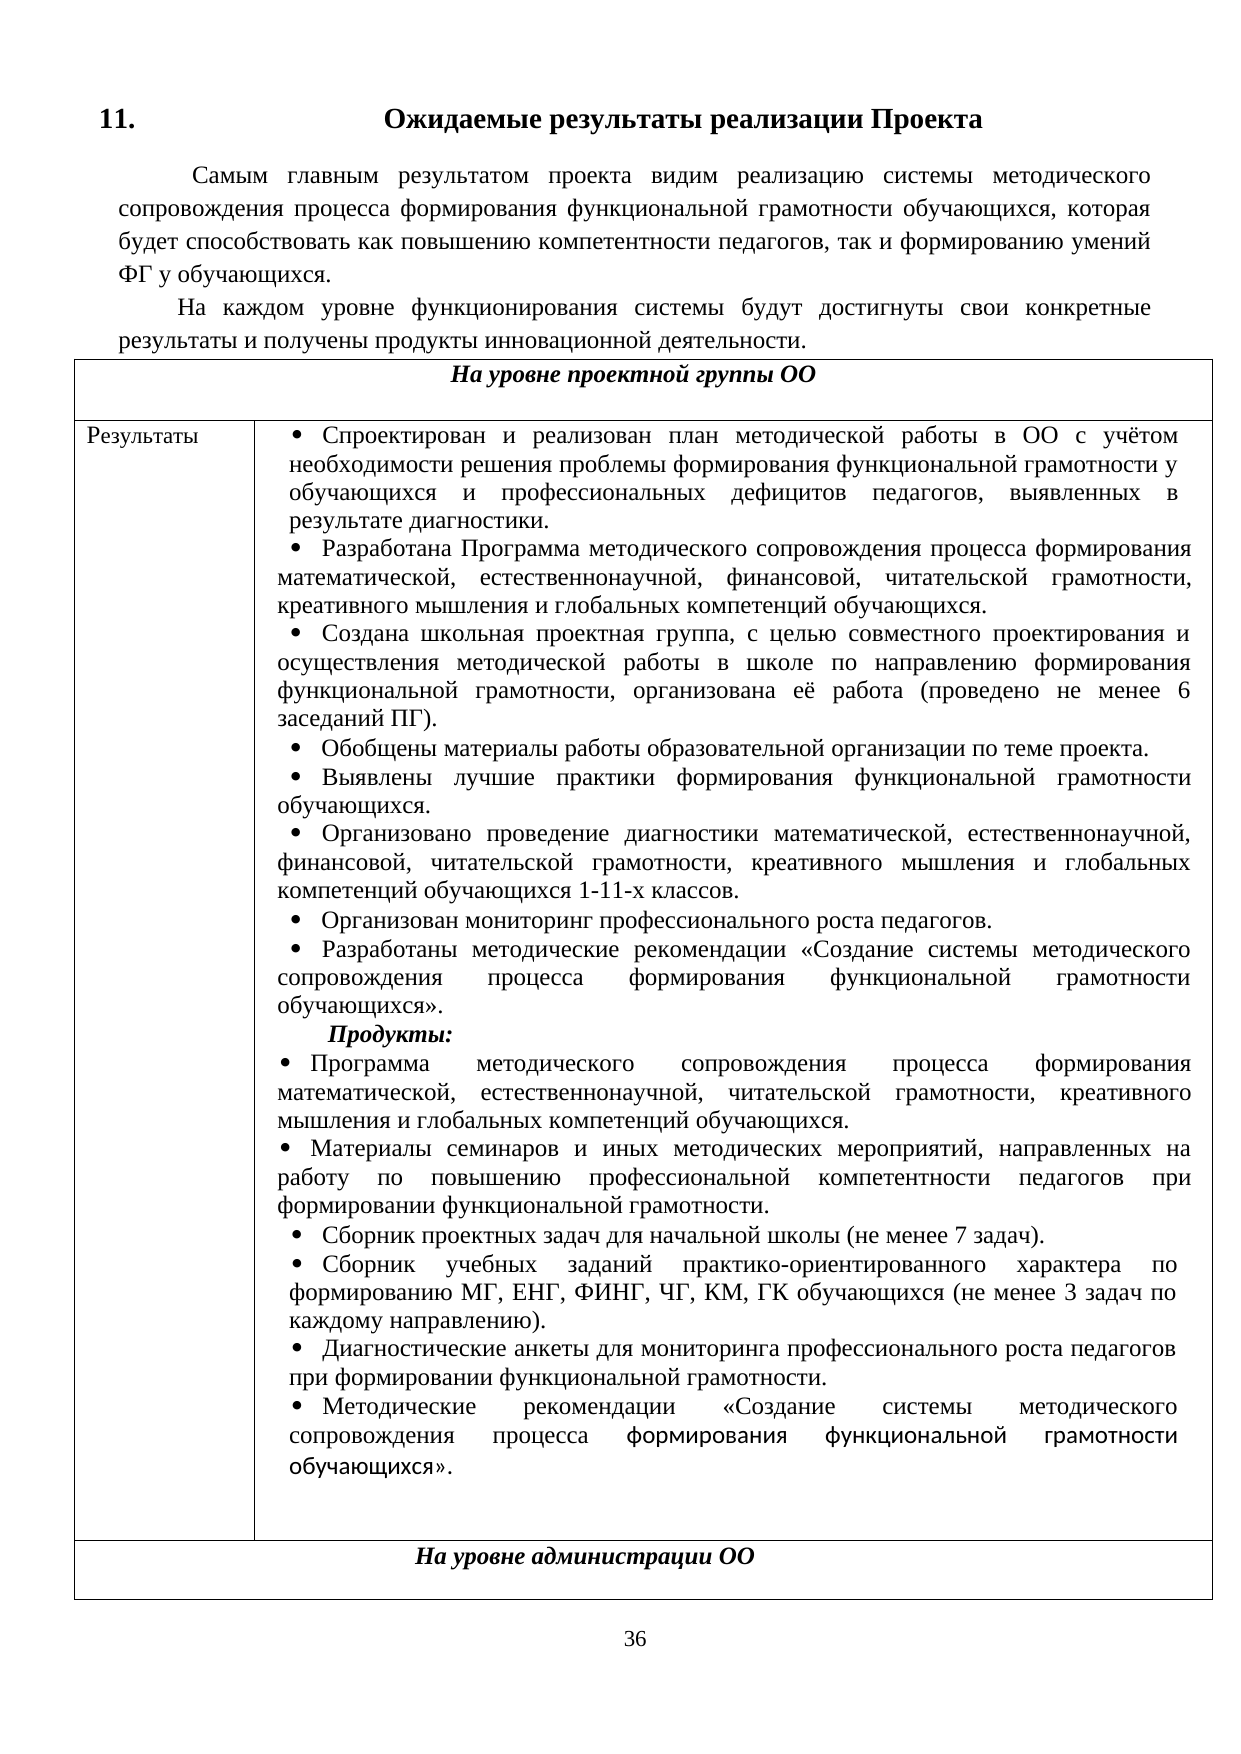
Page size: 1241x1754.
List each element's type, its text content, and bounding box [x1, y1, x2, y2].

text На каждом уровне функционирования системы будут достигнуты свои конкретные результаты и получены продукты инновационной деятельности. [118, 292, 1151, 354]
table_cell Результаты [75, 421, 254, 1539]
text Самым главным результатом проекта видим реализацию системы методического сопровождения процесса формирования функциональной грамотности обучающихся, которая будет способствовать как повышению компетентности педагогов, так и формированию умений ФГ у обучающихся. [118, 160, 1151, 288]
list Ожидаемые результаты реализации Проекта [99, 101, 1230, 135]
table_header На уровне проектной группы ОО [75, 360, 1212, 420]
table_cell Спроектирован и реализован план методической работы в ОО с учётом необходимости решения проблемы формирования функциональной грамотности у обучающихся и профессиональных дефицитов педагогов, выявленных в результате диагностики. Разработана Программа методического сопровождения процесса формирования математической, естественнонаучной, финансовой, читательской грамотности, креативного мышления и глобальных компетенций обучающихся. Создана школьная проектная группа, с целью совместного проектирования и осуществления методической работы в школе по направлению формирования функциональной грамотности, организована её работа (проведено не менее 6 заседаний ПГ). Обобщены материалы работы образовательной организации по теме проекта. Выявлены лучшие практики формирования функциональной грамотности обучающихся. Организовано проведение диагностики математической, естественнонаучной, финансовой, читательской грамотности, креативного мышления и глобальных компетенций обучающихся 1-11-х классов. Организован мониторинг профессионального роста педагогов. Разработаны методические рекомендации «Создание системы методического сопровождения процесса формирования функциональной грамотности обучающихся». Продукты: Программа методического сопровождения процесса формирования математической, естественнонаучной, читательской грамотности, креативного мышления и глобальных компетенций обучающихся. Материалы семинаров и иных методических мероприятий, направленных на работу по повышению профессиональной компетентности педагогов при формировании функциональной грамотности. Сборник проектных задач для начальной школы (не менее 7 задач). Сборник учебных заданий практико-ориентированного характера по формированию МГ, ЕНГ, ФИНГ, ЧГ, КМ, ГК обучающихся (не менее 3 задач по каждому направлению). Диагностические анкеты для мониторинга профессионального роста педагогов при формировании функциональной грамотности. Методические рекомендации «Создание системы методического сопровождения процесса формирования функциональной грамотности обучающихся». [255, 421, 1212, 1539]
table_cell На уровне администрации ОО [75, 1541, 1212, 1599]
